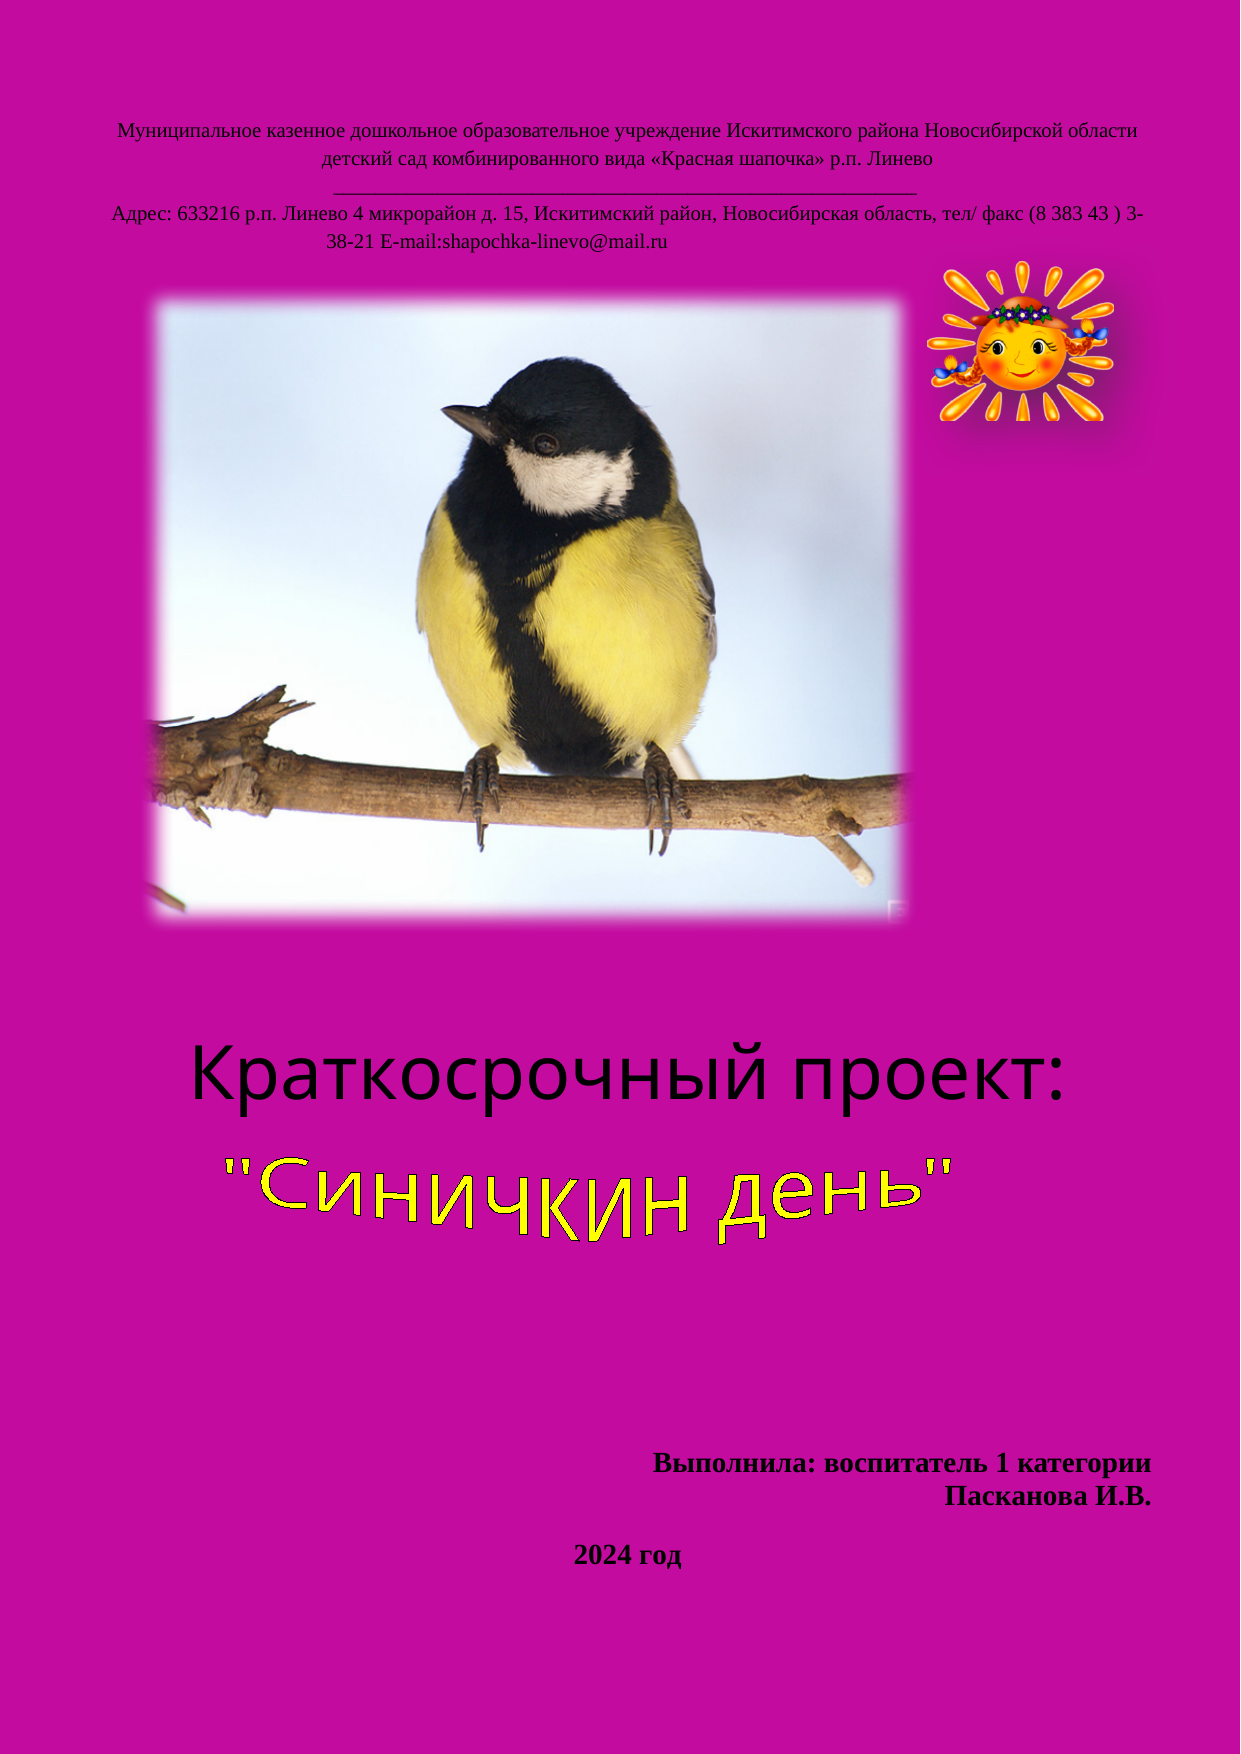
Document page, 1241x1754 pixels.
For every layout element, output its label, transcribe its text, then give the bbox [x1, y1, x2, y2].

text 2024 год [103, 1537, 1152, 1571]
text Пасканова И.В. [103, 1478, 1152, 1512]
text Краткосрочный проект: [103, 1019, 1152, 1121]
picture [927, 261, 1114, 421]
text Выполнила: воспитатель 1 категории [103, 1448, 1152, 1478]
picture [167, 311, 890, 906]
text Муниципальное казенное дошкольное образовательное учреждение Искитимского района Новосибирской области детский сад комбинированного вида «Красная шапочка» р.п. Линево ________________________________________________________ Адрес: 633216 р.п. Линево 4 микрорайон д. 15, Искитимский район, Новосибирская область, тел/ факс (8 383 43 ) 3-38-21 Е-mail:shapochka-linevo@mail.ru [103, 118, 1152, 253]
